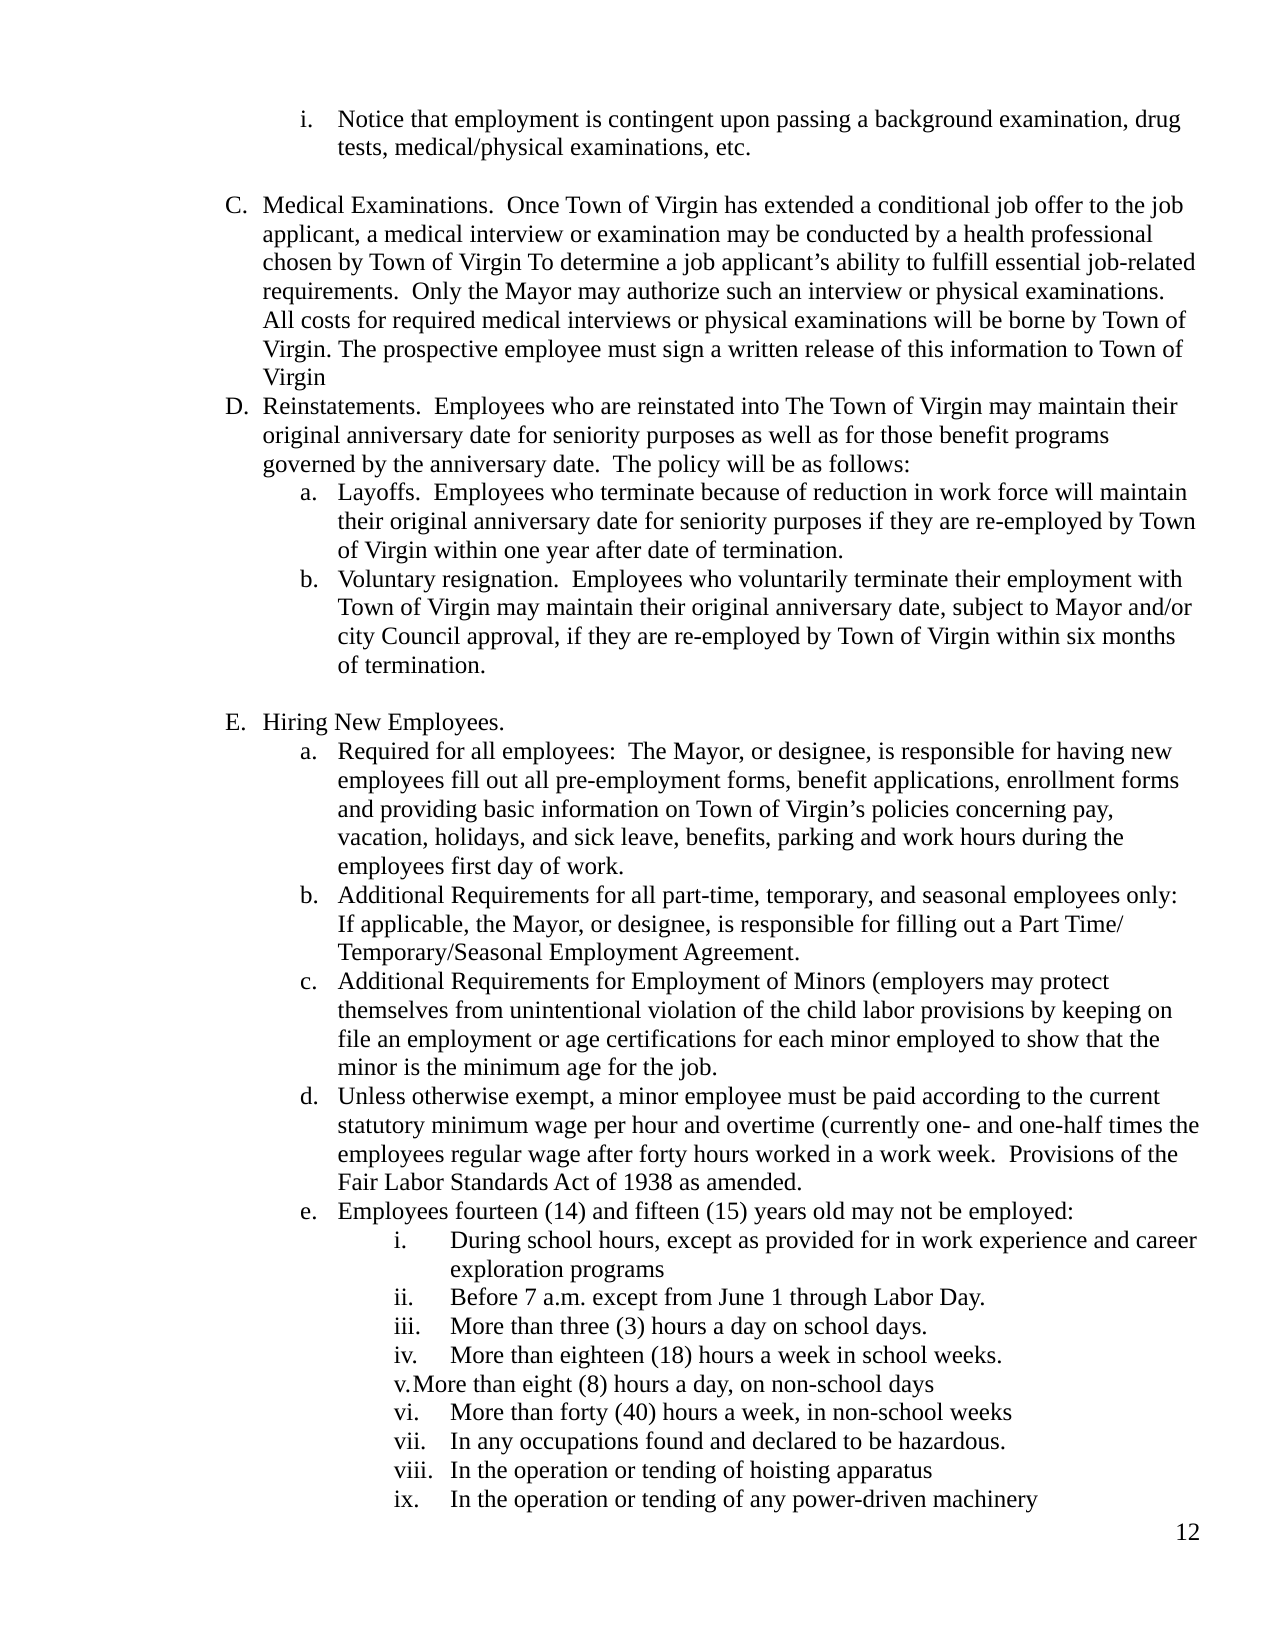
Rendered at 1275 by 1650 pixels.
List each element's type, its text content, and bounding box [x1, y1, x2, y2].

text a. Required for all employees: The Mayor, or designee, is responsible for having new employees fill out all pre-employment forms, benefit applications, enrollment forms and providing basic information on Town of Virgin’s policies concerning pay, vacation, holidays, and sick leave, benefits, parking and work hours during the employees first day of work. [300, 736, 1200, 880]
text a. Layoffs. Employees who terminate because of reduction in work force will maintain their original anniversary date for seniority purposes if they are re-employed by Town of Virgin within one year after date of termination. [300, 477, 1200, 564]
text e. Employees fourteen (14) and fifteen (15) years old may not be employed: [300, 1196, 1200, 1225]
text ii. Before 7 a.m. except from June 1 through Labor Day. [394, 1282, 1200, 1311]
text b. Voluntary resignation. Employees who voluntarily terminate their employment with Town of Virgin may maintain their original anniversary date, subject to Mayor and/or city Council approval, if they are re-employed by Town of Virgin within six months of termination. [300, 564, 1200, 679]
text v. More than eight (8) hours a day, on non-school days [394, 1369, 1200, 1397]
text b. Additional Requirements for all part-time, temporary, and seasonal employees only: If applicable, the Mayor, or designee, is responsible for filling out a Part Time/ Temporary/Seasonal Employment Agreement. [300, 880, 1200, 966]
text i. Notice that employment is contingent upon passing a background examination, drug tests, medical/physical examinations, etc. [300, 104, 1200, 161]
text vi. More than forty (40) hours a week, in non-school weeks [394, 1397, 1200, 1426]
text c. Additional Requirements for Employment of Minors (employers may protect themselves from unintentional violation of the child labor provisions by keeping on file an employment or age certifications for each minor employed to show that the minor is the minimum age for the job. [300, 966, 1200, 1081]
text vii. In any occupations found and declared to be hazardous. [394, 1426, 1200, 1455]
text d. Unless otherwise exempt, a minor employee must be paid according to the current statutory minimum wage per hour and overtime (currently one- and one-half times the employees regular wage after forty hours worked in a work week. Provisions of the Fair Labor Standards Act of 1938 as amended. [300, 1081, 1200, 1196]
text C. Medical Examinations. Once Town of Virgin has extended a conditional job offer to the job applicant, a medical interview or examination may be conducted by a health professional chosen by Town of Virgin To determine a job applicant’s ability to fulfill essential job-related requirements. Only the Mayor may authorize such an interview or physical examinations. All costs for required medical interviews or physical examinations will be borne by Town of Virgin. The prospective employee must sign a written release of this information to Town of Virgin [225, 190, 1200, 391]
text viii. In the operation or tending of hoisting apparatus [394, 1455, 1200, 1484]
text i. During school hours, except as provided for in work experience and career exploration programs [394, 1225, 1200, 1282]
text E. Hiring New Employees. [225, 707, 1200, 736]
text iv. More than eighteen (18) hours a week in school weeks. [394, 1340, 1200, 1369]
text iii. More than three (3) hours a day on school days. [394, 1311, 1200, 1340]
text ix. In the operation or tending of any power-driven machinery [394, 1484, 1200, 1512]
text D. Reinstatements. Employees who are reinstated into The Town of Virgin may maintain their original anniversary date for seniority purposes as well as for those benefit programs governed by the anniversary date. The policy will be as follows: [225, 391, 1200, 477]
